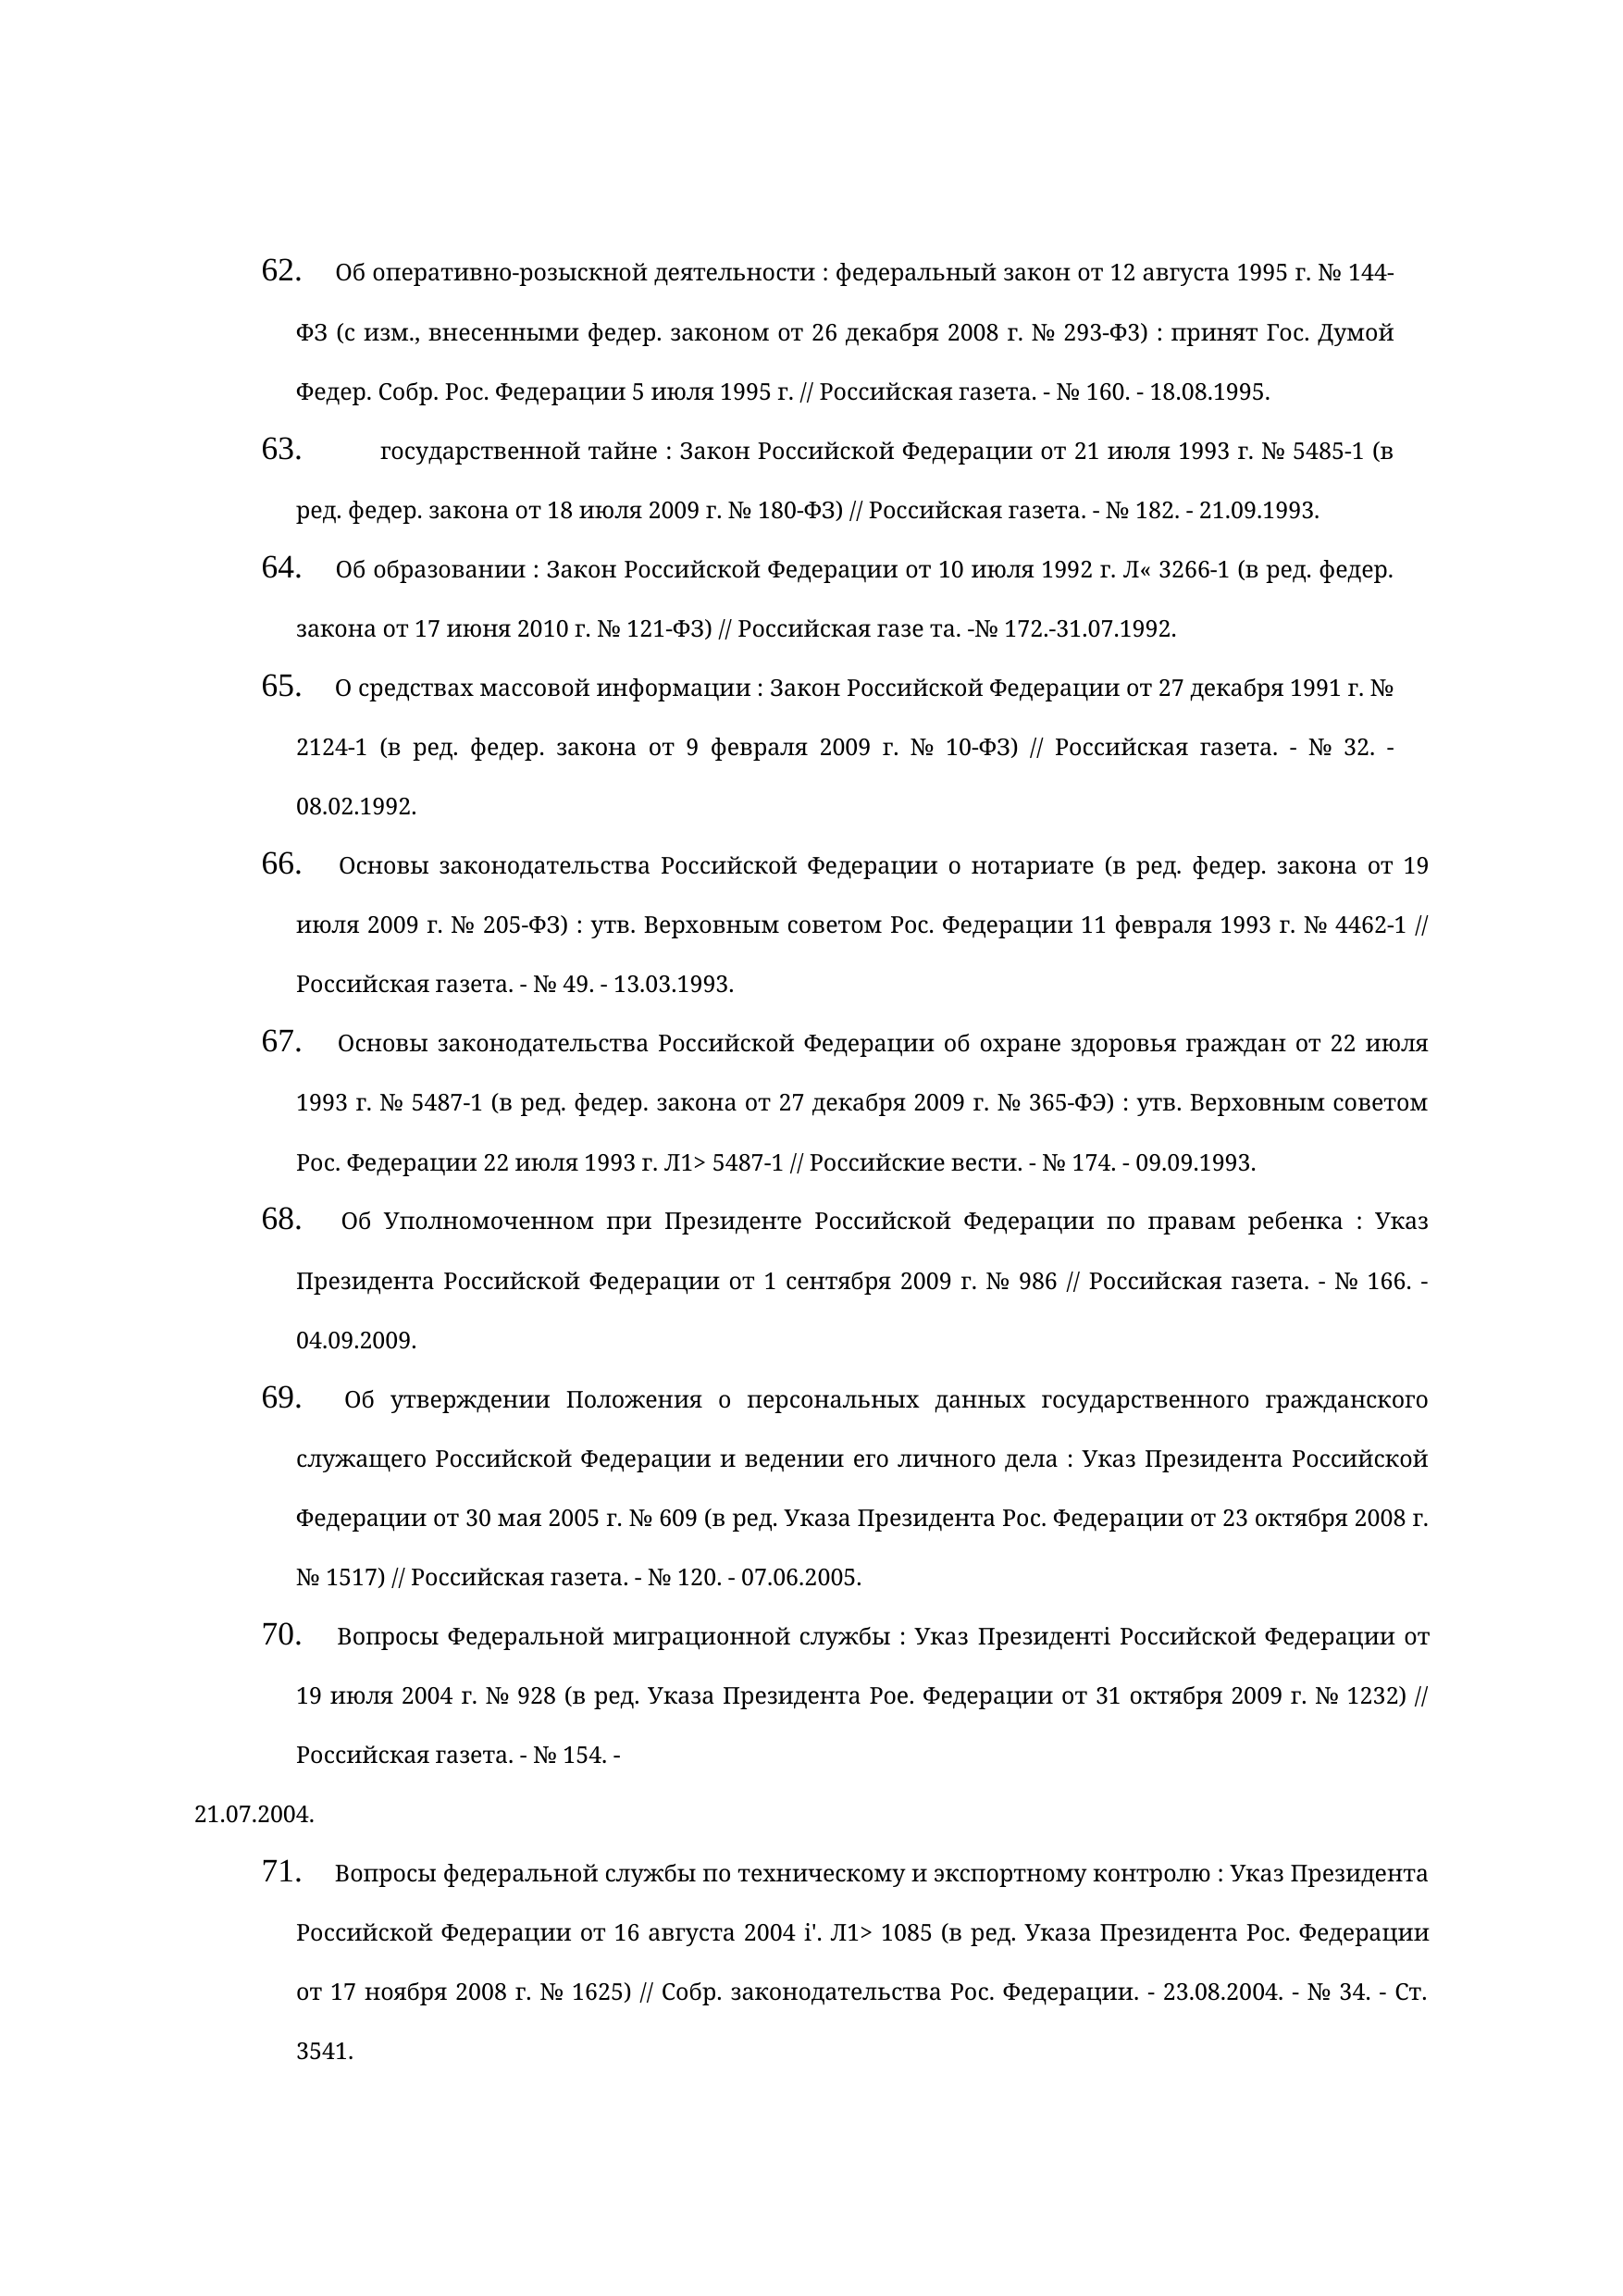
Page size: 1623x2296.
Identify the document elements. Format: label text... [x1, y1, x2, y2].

list Об Уполномоченном при Президенте Российской Федерации по правам ребенка : Указ Президента Российской Федерации от 1 сентября 2009 г. № 986 // Российская газета. - № 166. - 04.09.2009. [261, 1183, 1431, 1360]
text 21.07.2004. [193, 1775, 1434, 1834]
list Основы законодательства Российской Федерации о нотариате (в ред. федер. закона от 19 июля 2009 г. № 205-ФЗ) : утв. Верховным советом Рос. Федерации 11 февраля 1993 г. № 4462-1 // Российская газета. - № 49. - 13.03.1993. [261, 826, 1431, 1005]
list Вопросы федеральной службы по техническому и экспортному контролю : Указ Президента Российской Федерации от 16 августа 2004 і'. Л1> 1085 (в ред. Указа Президента Рос. Федерации от 17 ноября 2008 г. № 1625) // Собр. законодательства Рос. Федерации. - 23.08.2004. - № 34. - Ст. 3541. [261, 1834, 1431, 2072]
list Основы законодательства Российской Федерации об охране здоровья граждан от 22 июля 1993 г. № 5487-1 (в ред. федер. закона от 27 декабря 2009 г. № 365-ФЭ) : утв. Верховным советом Рос. Федерации 22 июля 1993 г. Л1> 5487-1 // Российские вести. - № 174. - 09.09.1993. [261, 1005, 1431, 1183]
list Вопросы Федеральной миграционной службы : Указ Президенті Российской Федерации от 19 июля 2004 г. № 928 (в ред. Указа Президента Рое. Федерации от 31 октября 2009 г. № 1232) // Российская газета. - № 154. - [261, 1597, 1431, 1775]
list О средствах массовой информации : Закон Российской Федерации от 27 декабря 1991 г. № 2124-1 (в ред. федер. закона от 9 февраля 2009 г. № 10-ФЗ) // Российская газета. - № 32. - 08.02.1992. [261, 649, 1395, 826]
list Об образовании : Закон Российской Федерации от 10 июля 1992 г. Л« 3266-1 (в ред. федер. закона от 17 июня 2010 г. № 121-ФЗ) // Российская газе та. -№ 172.-31.07.1992. [261, 530, 1395, 649]
list Об утверждении Положения о персональных данных государственного гражданского служащего Российской Федерации и ведении его личного дела : Указ Президента Российской Федерации от 30 мая 2005 г. № 609 (в ред. Указа Президента Рос. Федерации от 23 октября 2008 г. № 1517) // Российская газета. - № 120. - 07.06.2005. [261, 1360, 1431, 1597]
list Об оперативно-розыскной деятельности : федеральный закон от 12 августа 1995 г. № 144-ФЗ (с изм., внесенными федер. законом от 26 декабря 2008 г. № 293-Ф3) : принят Гос. Думой Федер. Собр. Рос. Федерации 5 июля 1995 г. // Российская газета. - № 160. - 18.08.1995. [261, 234, 1395, 412]
list государственной тайне : Закон Российской Федерации от 21 июля 1993 г. № 5485-1 (в ред. федер. закона от 18 июля 2009 г. № 180-ФЗ) // Российская газета. - № 182. - 21.09.1993. [261, 412, 1395, 530]
